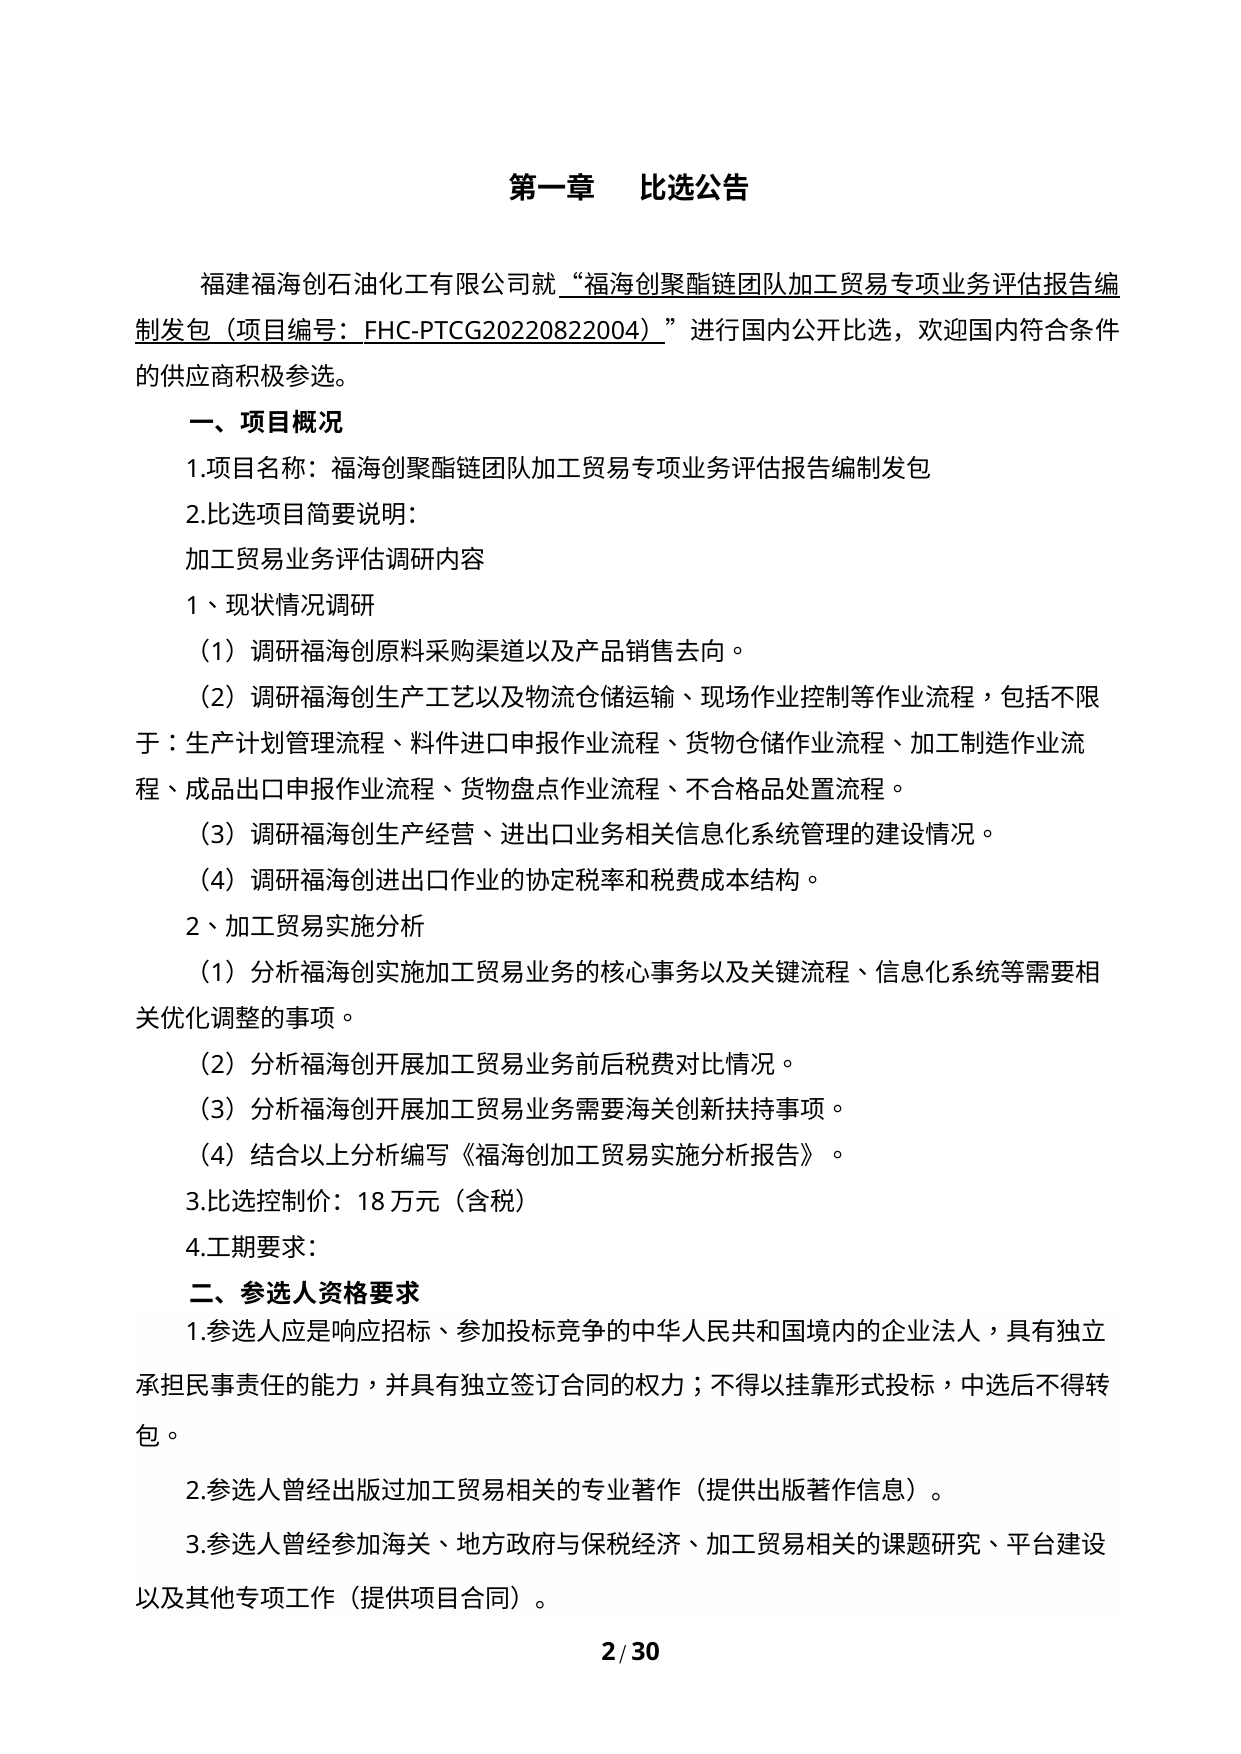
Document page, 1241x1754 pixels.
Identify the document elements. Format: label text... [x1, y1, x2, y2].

text 3.参选人曾经参加海关、地方政府与保税经济、加工贸易相关的课题研究、平台建设以及其他专项工作（提供项目合同）。 [135, 1524, 1121, 1615]
text 2.比选项目简要说明： [135, 486, 1121, 532]
text 2.参选人曾经出版过加工贸易相关的专业著作（提供出版著作信息）。 [135, 1470, 1121, 1506]
text 1、现状情况调研 [135, 578, 1121, 624]
text （4）结合以上分析编写《福海创加工贸易实施分析报告》。 [135, 1128, 1121, 1174]
text （4）调研福海创进出口作业的协定税率和税费成本结构。 [135, 853, 1121, 899]
text 1.项目名称：福海创聚酯链团队加工贸易专项业务评估报告编制发包 [135, 441, 1121, 486]
text 2、加工贸易实施分析 [135, 899, 1121, 945]
text 1.参选人应是响应招标、参加投标竞争的中华人民共和国境内的企业法人，具有独立承担民事责任的能力，并具有独立签订合同的权力；不得以挂靠形式投标，中选后不得转包。 [135, 1311, 1121, 1453]
list 比选公告 [136, 169, 1121, 206]
text （2）分析福海创开展加工贸易业务前后税费对比情况。 [135, 1036, 1121, 1082]
text 福建福海创石油化工有限公司就“福海创聚酯链团队加工贸易专项业务评估报告编制发包（项目编号：FHC-PTCG20220822004）”进行国内公开比选，欢迎国内符合条件的供应商积极参选。 [135, 257, 1121, 395]
text 一、项目概况 [135, 395, 1121, 441]
text （1）分析福海创实施加工贸易业务的核心事务以及关键流程、信息化系统等需要相关优化调整的事项。 [135, 945, 1121, 1036]
text （3）调研福海创生产经营、进出口业务相关信息化系统管理的建设情况。 [135, 807, 1121, 853]
text 二、参选人资格要求 [135, 1266, 1121, 1311]
text （3）分析福海创开展加工贸易业务需要海关创新扶持事项。 [135, 1082, 1121, 1128]
text 4.工期要求： [135, 1220, 1121, 1266]
text （2）调研福海创生产工艺以及物流仓储运输、现场作业控制等作业流程，包括不限于：生产计划管理流程、料件进口申报作业流程、货物仓储作业流程、加工制造作业流程、成品出口申报作业流程、货物盘点作业流程、不合格品处置流程。 [135, 670, 1121, 807]
text 加工贸易业务评估调研内容 [135, 532, 1121, 578]
text 3.比选控制价：18万元（含税） [135, 1174, 1121, 1220]
text （1）调研福海创原料采购渠道以及产品销售去向。 [135, 624, 1121, 670]
